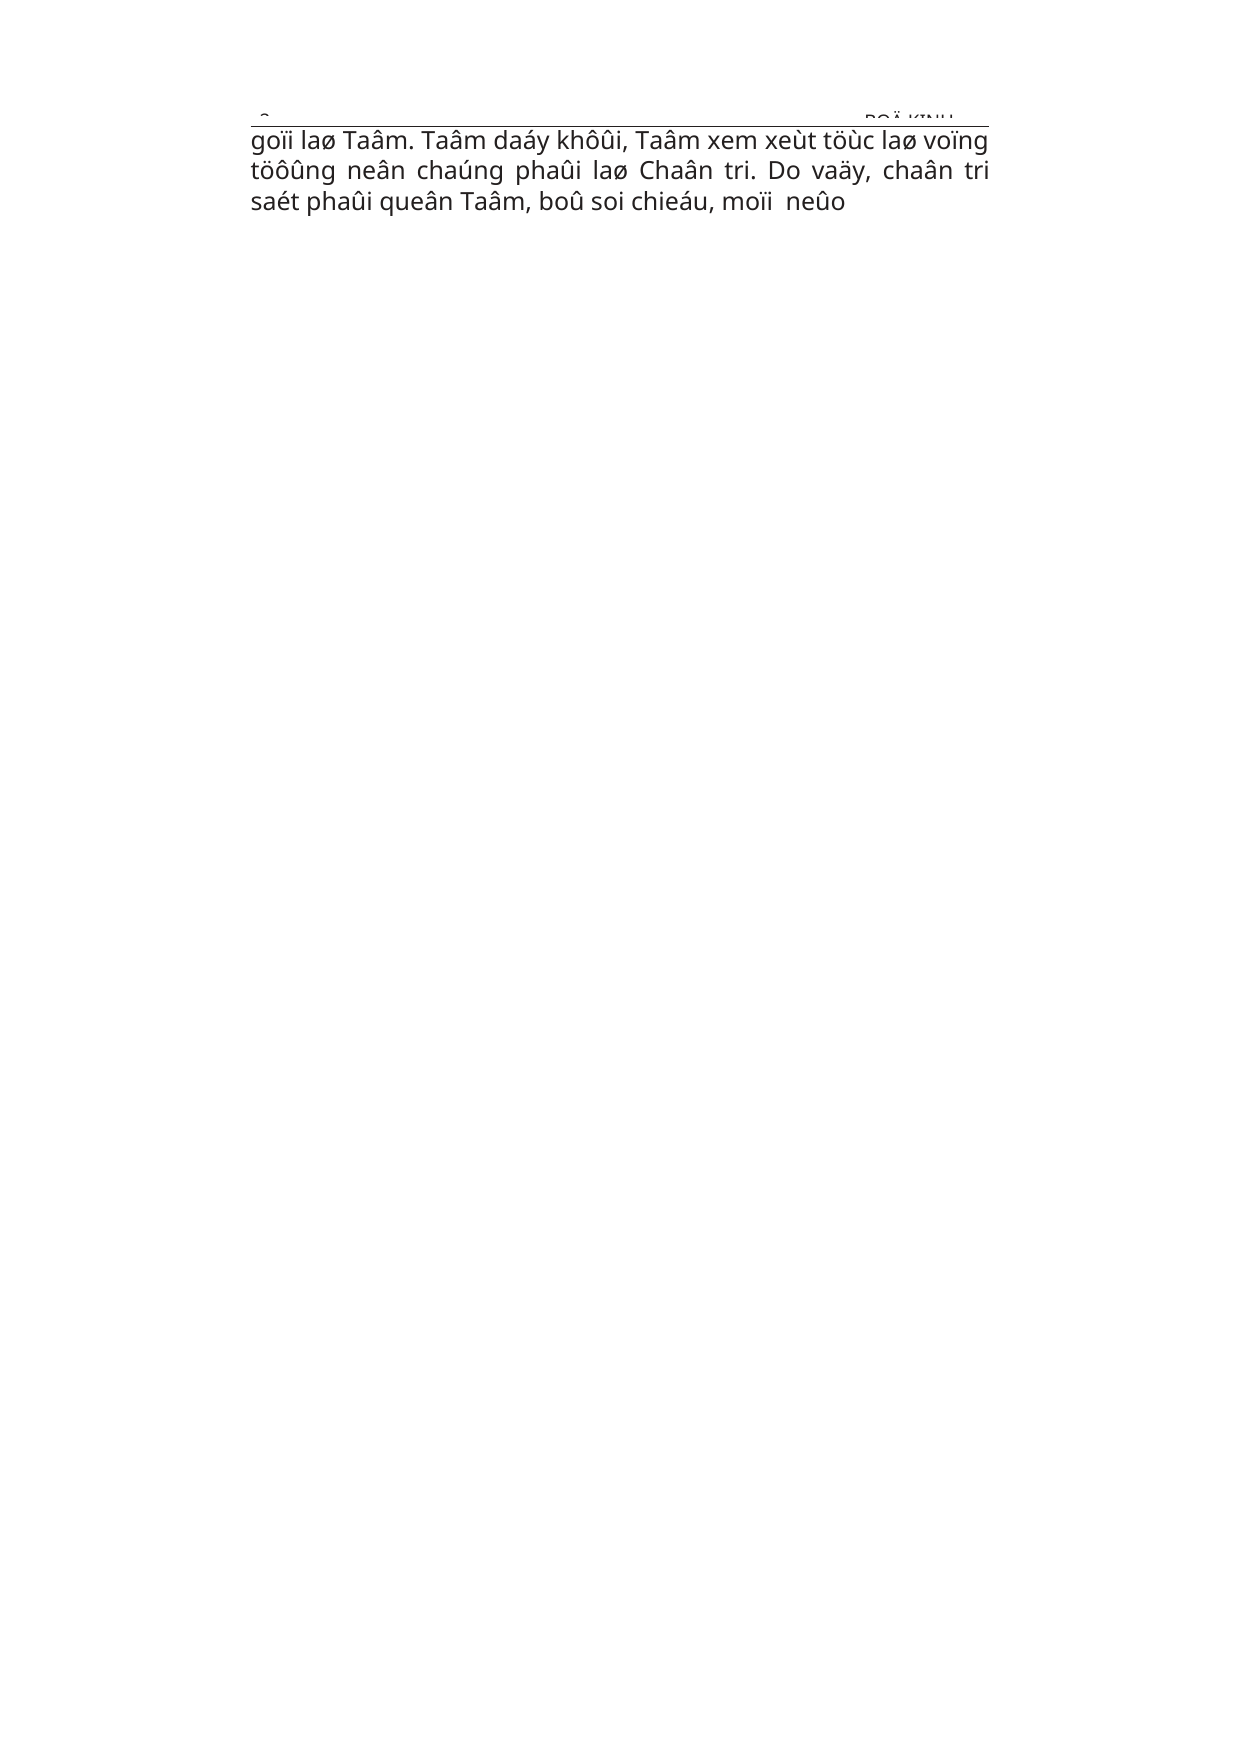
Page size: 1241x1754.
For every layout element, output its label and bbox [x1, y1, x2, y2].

list [250, 125, 990, 218]
